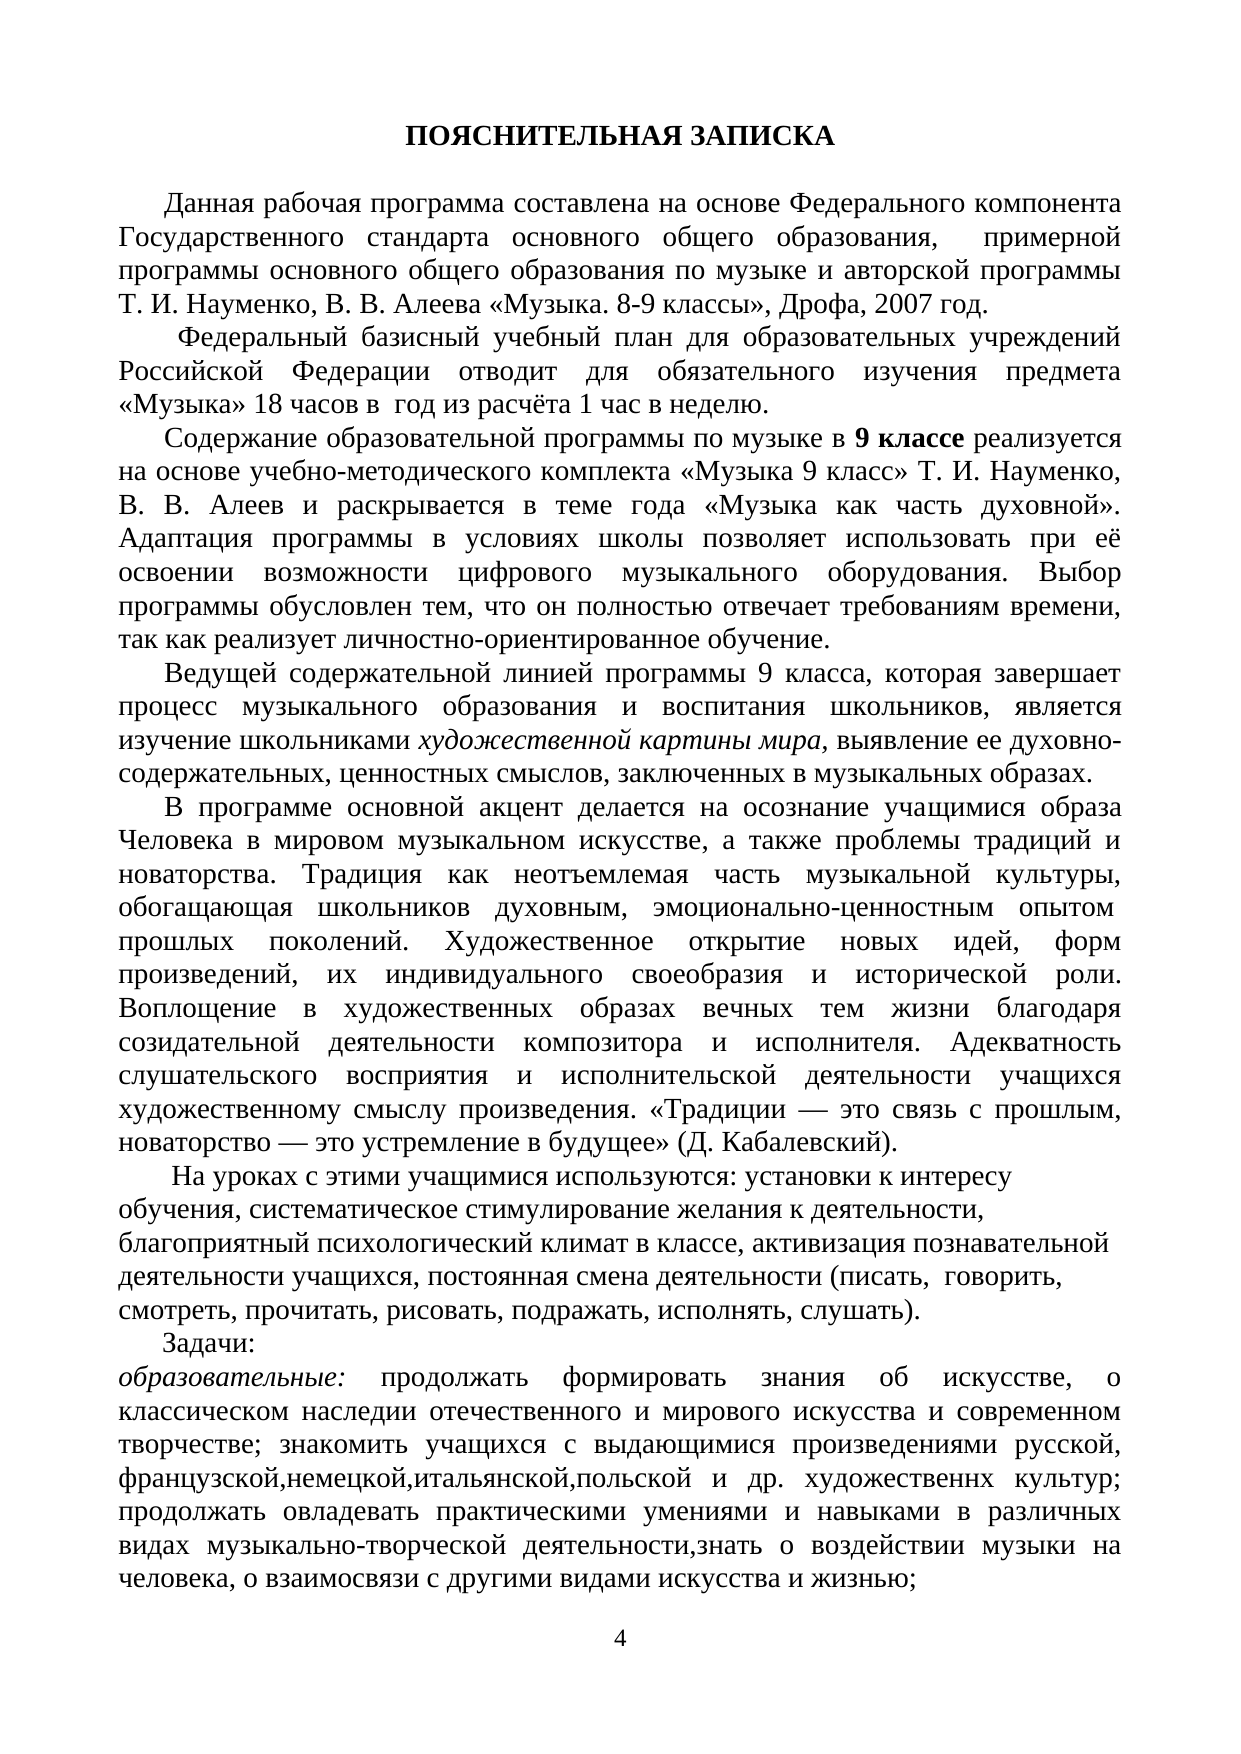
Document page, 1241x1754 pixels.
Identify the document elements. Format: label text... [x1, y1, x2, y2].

text образовательные: продолжать формировать знания об искусстве, о классическом наследии отечественного и мирового искусства и современном творчестве; знакомить учащихся с выдающимися произведениями русской, французской,немецкой,итальянской,польской и др. художественнх культур; продолжать овладевать практическими умениями и навыками в различных видах музыкально-творческой деятельности,знать о воздействии музыки на человека, о взаимосвязи с другими видами искусства и жизнью; [118, 1359, 1122, 1594]
text Федеральный базисный учебный план для образовательных учреждений Российской Федерации отводит для обязательного изучения предмета «Музыка» 18 часов в год из расчёта 1 час в неделю. [118, 319, 1122, 420]
text В программе основной акцент делается на осознание учащимися образа Человека в мировом музыкальном искусстве, а также проблемы традиций и новаторства. Традиция как неотъемлемая часть музыкальной культуры, обогащающая школьников духовным, эмоционально-ценностным опытом прошлых поколений. Художественное открытие новых идей, форм произведений, их индивидуального своеобразия и исторической роли. Воплощение в художественных образах вечных тем жизни благодаря созидательной деятельности композитора и исполнителя. Адекватность слушательского восприятия и исполнительской деятельности учащихся художественному смыслу произведения. «Традиции — это связь с прошлым, новаторство — это устремление в будущее» (Д. Кабалевский). [118, 789, 1122, 1158]
text Ведущей содержательной линией программы 9 класса, которая завершает процесс музыкального образования и воспитания школьников, является изучение школьниками художественной картины мира, выявление ее духовно-содержательных, ценностных смыслов, заключенных в музыкальных образах. [118, 655, 1122, 789]
text Задачи: [118, 1326, 1122, 1359]
text ПОЯСНИТЕЛЬНАЯ ЗАПИСКА [118, 118, 1122, 152]
text Данная рабочая программа составлена на основе Федерального компонента Государственного стандарта основного общего образования, примерной программы основного общего образования по музыке и авторской программы Т. И. Науменко, В. В. Алеева «Музыка. 8-9 классы», Дрофа, 2007 год. [118, 185, 1122, 319]
text Содержание образовательной программы по музыке в 9 классе реализуется на основе учебно-методического комплекта «Музыка 9 класс» Т. И. Науменко, В. В. Алеев и раскрывается в теме года «Музыка как часть духовной». Адаптация программы в условиях школы позволяет использовать при её освоении возможности цифрового музыкального оборудования. Выбор программы обусловлен тем, что он полностью отвечает требованиям времени, так как реализует личностно-ориентированное обучение. [118, 420, 1122, 655]
text На уроках с этими учащимися используются: установки к интересу обучения, систематическое стимулирование желания к деятельности, благоприятный психологический климат в классе, активизация познавательной деятельности учащихся, постоянная смена деятельности (писать, говорить, смотреть, прочитать, рисовать, подражать, исполнять, слушать). [118, 1158, 1122, 1326]
